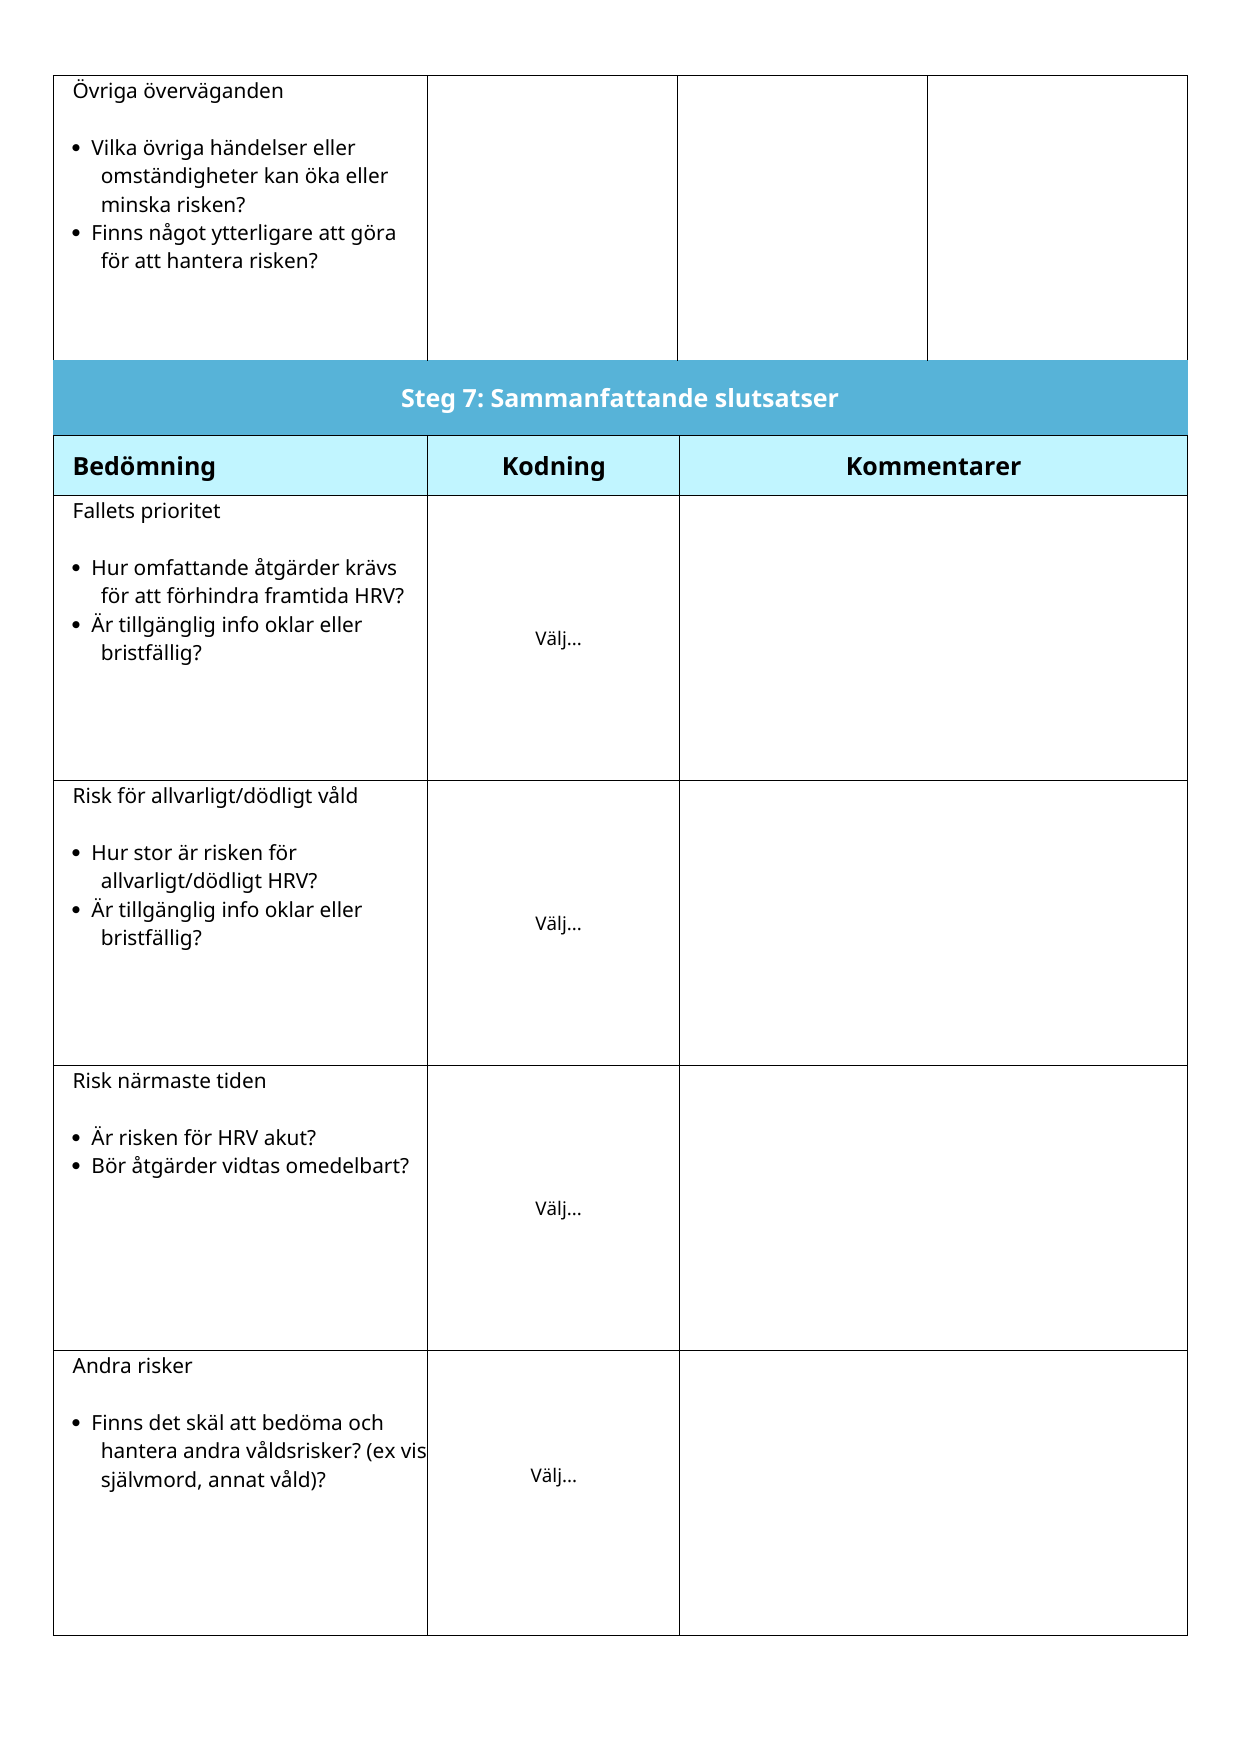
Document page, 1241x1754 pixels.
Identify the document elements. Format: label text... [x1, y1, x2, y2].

table_cell [428, 781, 679, 1065]
table_cell Kodning [428, 436, 679, 495]
table_cell Kommentarer [680, 436, 1187, 495]
table_cell Övriga överväganden Vilka övriga händelser eller omständigheter kan öka eller minska risken? Finns något ytterligare att göra för att hantera risken? [54, 76, 427, 360]
table_cell [680, 496, 1187, 780]
table_cell Bedömning [54, 436, 427, 495]
table_cell [428, 76, 677, 360]
table_cell [928, 76, 1187, 360]
table_cell Steg 7: Sammanfattande slutsatser [54, 361, 1187, 435]
table_cell [680, 1066, 1187, 1350]
table_cell [680, 781, 1187, 1065]
table_cell Risk närmaste tiden Är risken för HRV akut? Bör åtgärder vidtas omedelbart? [54, 1066, 427, 1350]
table_cell [678, 76, 927, 360]
table_cell [428, 1351, 679, 1635]
table_cell [680, 1351, 1187, 1635]
table_cell Fallets prioritet Hur omfattande åtgärder krävs för att förhindra framtida HRV? Är tillgänglig info oklar eller bristfällig? [54, 496, 427, 780]
table_cell Andra risker Finns det skäl att bedöma och hantera andra våldsrisker? (ex vis självmord, annat våld)? [54, 1351, 427, 1635]
table_cell [428, 1066, 679, 1350]
table_cell Risk för allvarligt/dödligt våld Hur stor är risken för allvarligt/dödligt HRV? Är tillgänglig info oklar eller bristfällig? [54, 781, 427, 1065]
table_cell [428, 496, 679, 780]
